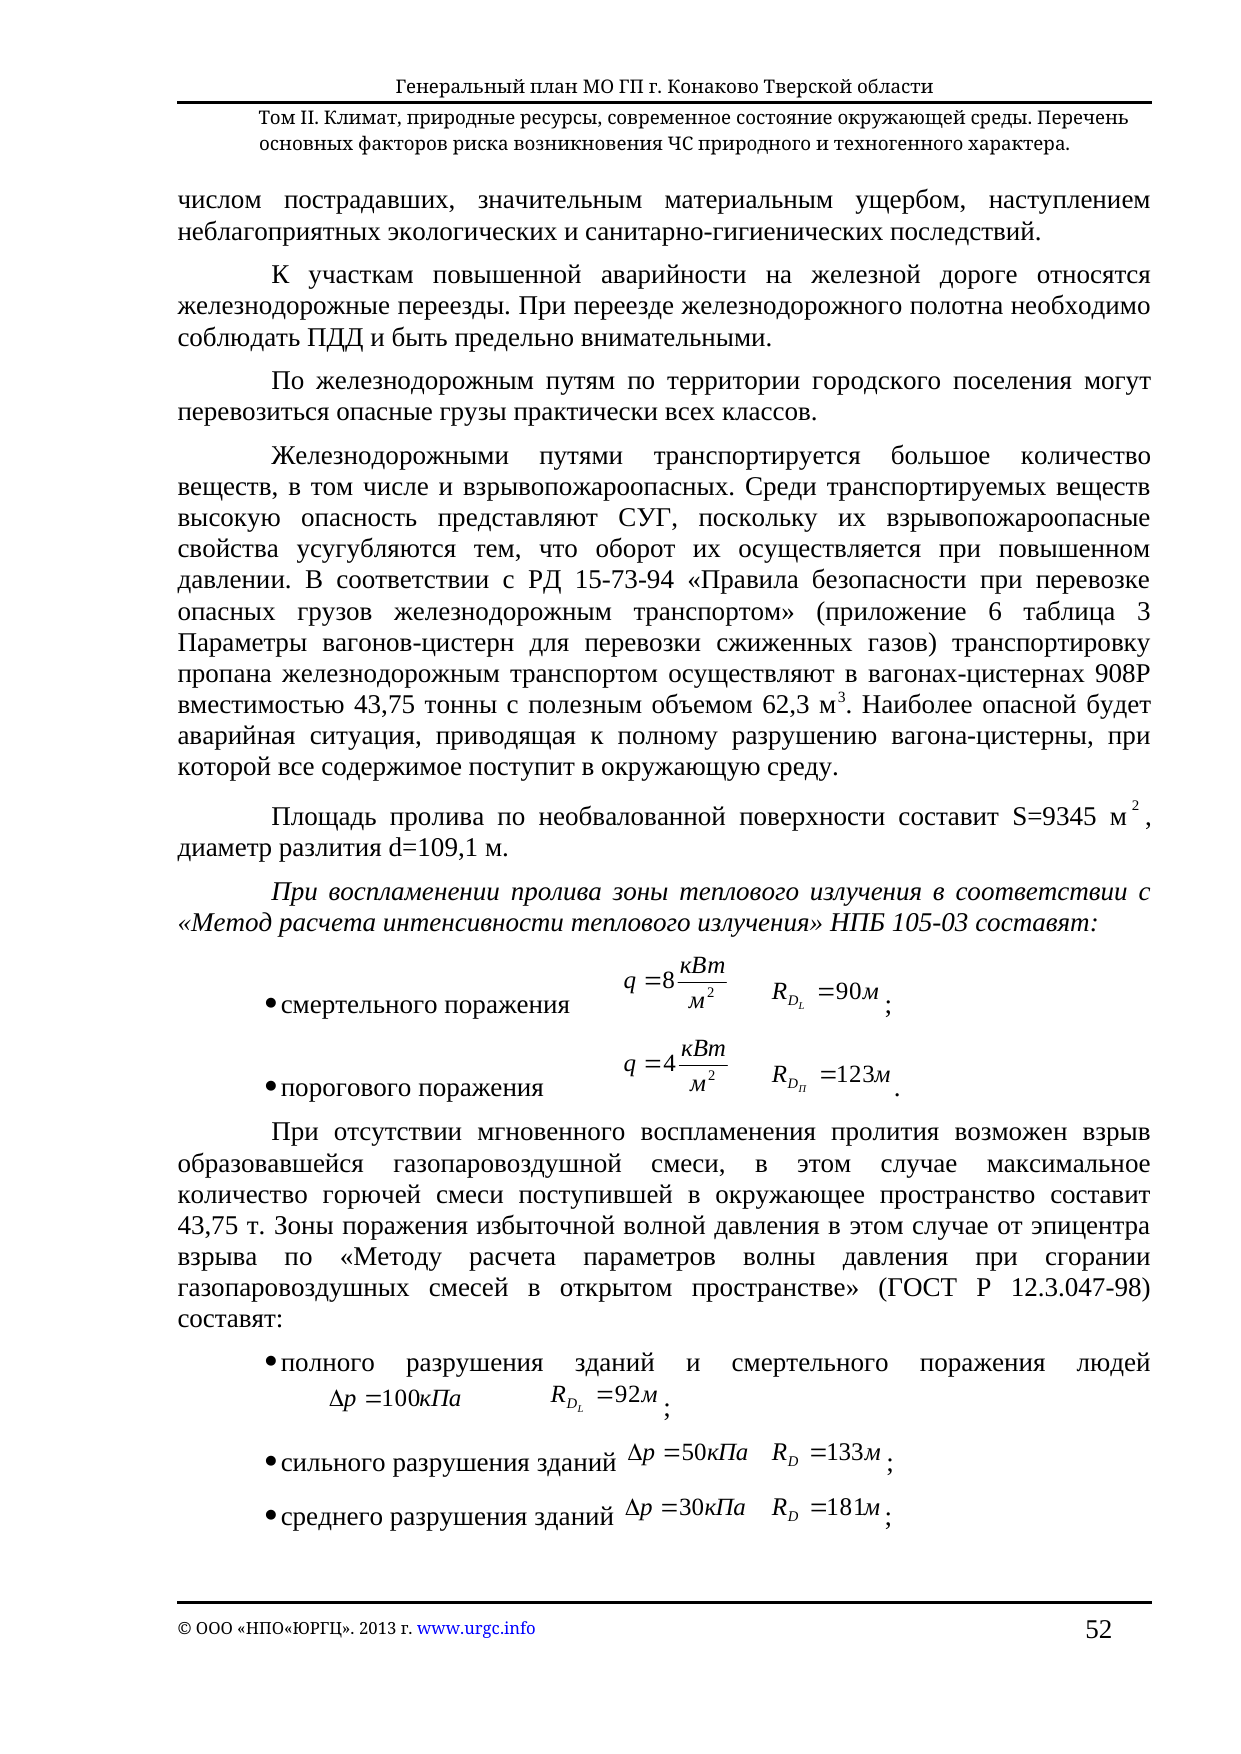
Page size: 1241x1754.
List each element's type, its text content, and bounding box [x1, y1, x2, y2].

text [177, 183, 1152, 246]
list среднего разрушения зданий ; [266, 1490, 1152, 1532]
list порогового поражения . [177, 1033, 1152, 1103]
list сильного разрушения зданий ; [266, 1435, 1152, 1477]
list смертельного поражения ; [177, 950, 1152, 1020]
text Площадь пролива по необвалованной поверхности составит S=9345 м, диаметр разлития d=109,1 м. [177, 794, 1152, 862]
text По железнодорожным путям по территории городского поселения могут перевозиться опасные грузы практически всех классов. [177, 364, 1152, 427]
text Железнодорожными путями транспортируется большое количество веществ, в том числе и взрывопожароопасных. Среди транспортируемых веществ высокую опасность представляют СУГ, поскольку их взрывопожароопасные свойства усугубляются тем, что оборот их осуществляется при повышенном давлении. В соответствии с РД 15-73-94 «Правила безопасности при перевозке опасных грузов железнодорожным транспортом» (приложение 6 таблица 3 Параметры вагонов-цистерн для перевозки сжиженных газов) транспортировку пропана железнодорожным транспортом осуществляют в вагонах-цистернах 908Р вместимостью 43,75 тонны с полезным объемом . Наиболее опасной будет аварийная ситуация, приводящая к полному разрушению вагона-цистерны, при которой все содержимое поступит в окружающую среду. [177, 439, 1152, 782]
list полного разрушения зданий и смертельного поражения людей ; [266, 1346, 1152, 1423]
text К участкам повышенной аварийности на железной дороге относятся железнодорожные переезды. При переезде железнодорожного полотна необходимо соблюдать ПДД и быть предельно внимательными. [177, 258, 1152, 352]
text При воспламенении пролива зоны теплового излучения в соответствии с «Метод расчета интенсивности теплового излучения» НПБ 105-03 составят: [177, 875, 1152, 937]
text При отсутствии мгновенного воспламенения пролития возможен взрыв образовавшейся газопаровоздушной смеси, в этом случае максимальное количество горючей смеси поступившей в окружающее пространство составит 43,75 т. Зоны поражения избыточной волной давления в этом случае от эпицентра взрыва по «Методу расчета параметров волны давления при сгорании газопаровоздушных смесей в открытом пространстве» (ГОСТ Р 12.3.047-98) составят: [177, 1116, 1152, 1333]
